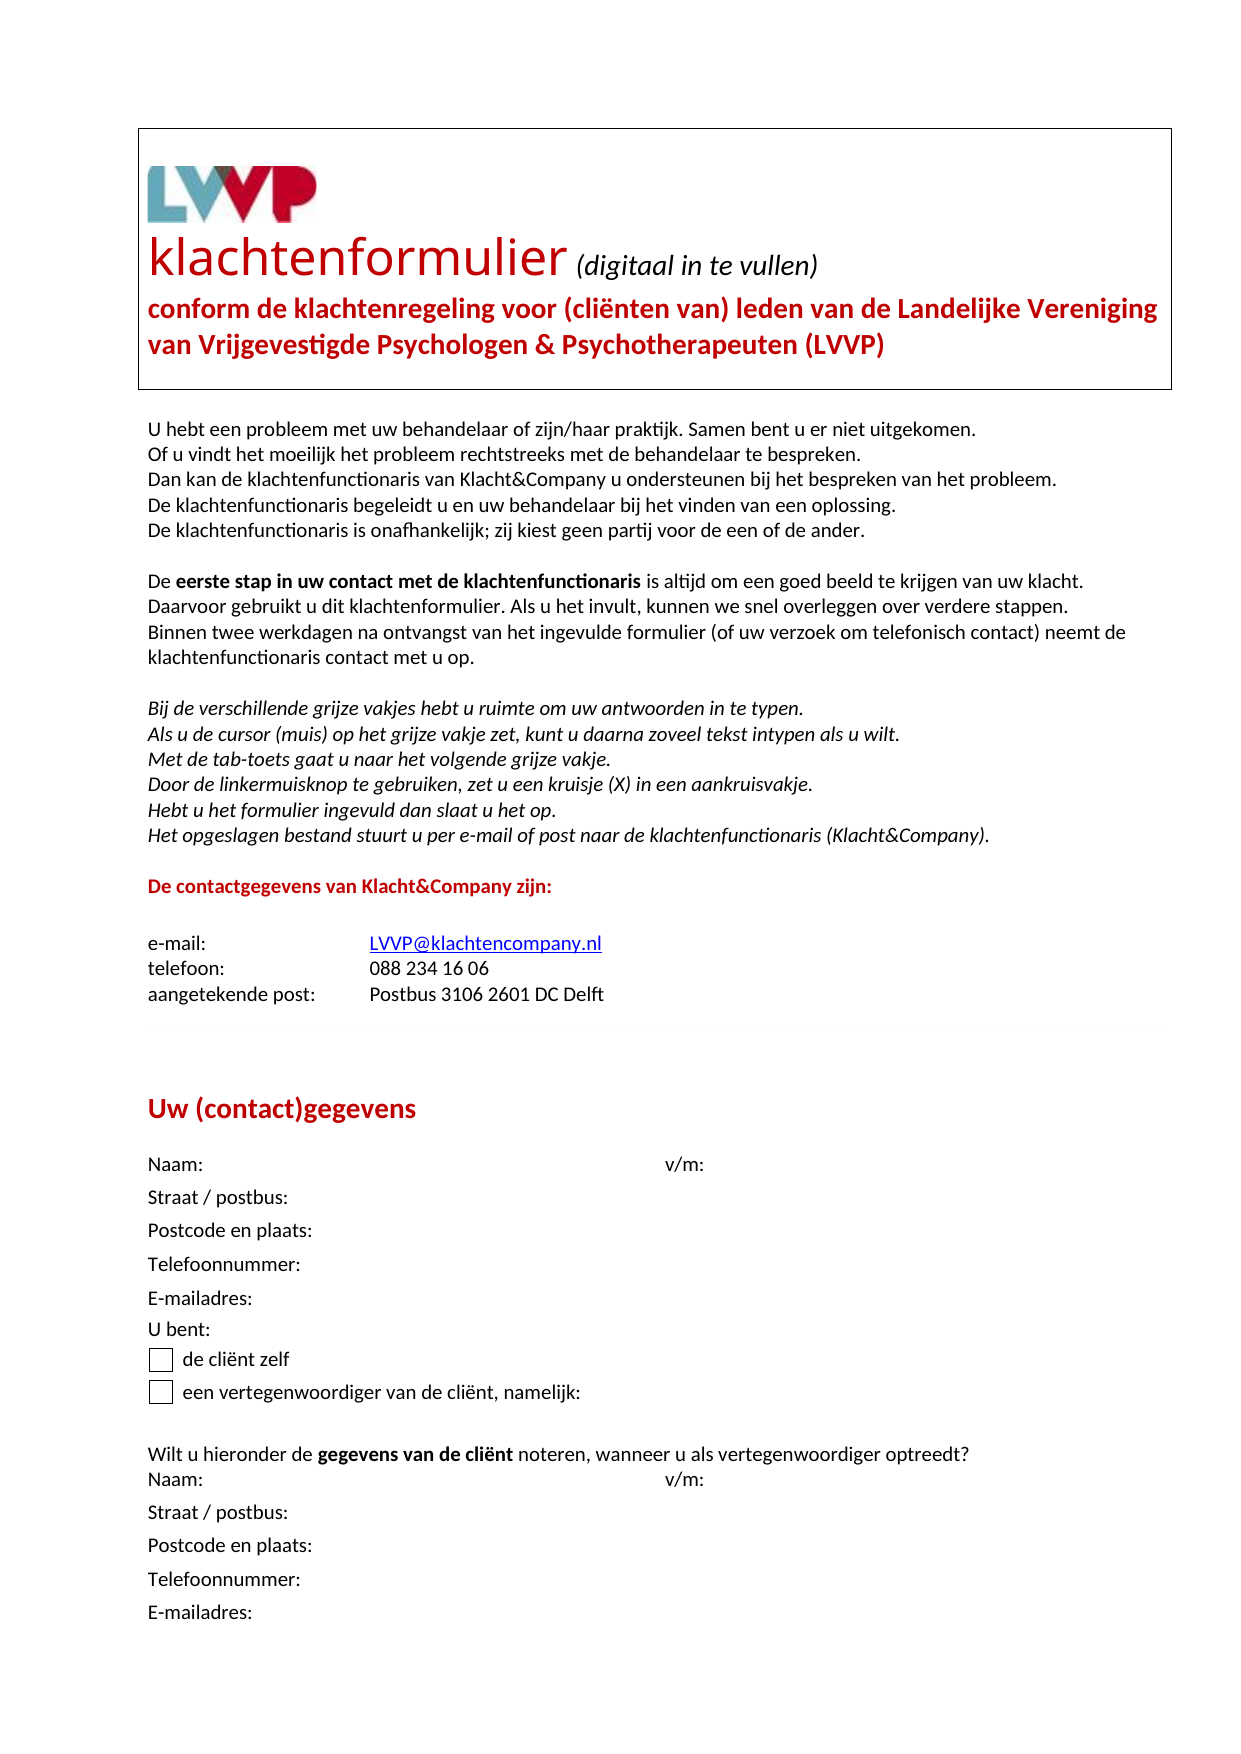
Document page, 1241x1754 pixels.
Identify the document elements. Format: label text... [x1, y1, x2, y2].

text Of u vindt het moeilijk het probleem rechtstreeks met de behandelaar te bespreken. [148, 441, 1162, 467]
text Binnen twee werkdagen na ontvangst van het ingevulde formulier (of uw verzoek om telefonisch contact) neemt de klachtenfunctionaris contact met u op. [148, 619, 1162, 670]
text E-mailadres: [148, 1597, 1162, 1625]
text De contactgegevens van Klacht&Company zijn: [148, 873, 1162, 930]
text Naam: v/m: [148, 1152, 1162, 1177]
text klachtenformulier (digitaal in te vullen) [148, 222, 1162, 291]
text Telefoonnummer: [148, 1564, 1162, 1592]
text Daarvoor gebruikt u dit klachtenformulier. Als u het invult, kunnen we snel overleggen over verdere stappen. [148, 594, 1162, 619]
text Telefoonnummer: [148, 1249, 1162, 1277]
text Met de tab-toets gaat u naar het volgende grijze vakje. [148, 746, 1162, 772]
text een vertegenwoordiger van de cliënt, namelijk: [148, 1377, 1162, 1405]
text Postcode en plaats: [148, 1530, 1162, 1558]
text Het opgeslagen bestand stuurt u per e-mail of post naar de klachtenfunctionaris (Klacht&Company). [148, 822, 1162, 848]
text Wilt u hieronder de gegevens van de cliënt noteren, wanneer u als vertegenwoordiger optreedt? [148, 1441, 1162, 1466]
text De eerste stap in uw contact met de klachtenfunctionaris is altijd om een goed beeld te krijgen van uw klacht. [148, 568, 1162, 594]
text Naam: v/m: [148, 1466, 1162, 1492]
text Als u de cursor (muis) op het grijze vakje zet, kunt u daarna zoveel tekst intypen als u wilt. [148, 721, 1162, 746]
text Bij de verschillende grijze vakjes hebt u ruimte om uw antwoorden in te typen. [148, 695, 1162, 721]
text Uw (contact)gegevens [148, 1091, 1162, 1126]
text Dan kan de klachtenfunctionaris van Klacht&Company u ondersteunen bij het bespreken van het probleem. [148, 467, 1162, 492]
text E-mailadres: [148, 1283, 1162, 1311]
text aangetekende post: Postbus 3106 2601 DC Delft [148, 981, 1162, 1006]
picture [147, 166, 317, 223]
text Straat / postbus: [148, 1497, 1162, 1525]
text Door de linkermuisknop te gebruiken, zet u een kruisje (X) in een aankruisvakje. [148, 772, 1162, 797]
text de cliënt zelf [148, 1347, 1162, 1372]
text Hebt u het formulier ingevuld dan slaat u het op. [148, 797, 1162, 822]
text conform de klachtenregeling voor (cliënten van) leden van de Landelijke Vereniging van Vrijgevestigde Psychologen & Psychotherapeuten (LVVP) [148, 291, 1162, 362]
text e-mail: LVVP@klachtencompany.nl [148, 930, 1162, 955]
text telefoon: 088 234 16 06 [148, 955, 1162, 981]
text U hebt een probleem met uw behandelaar of zijn/haar praktijk. Samen bent u er niet uitgekomen. [148, 416, 1162, 441]
text De klachtenfunctionaris is onafhankelijk; zij kiest geen partij voor de een of de ander. [148, 517, 1162, 543]
text Straat / postbus: [148, 1182, 1162, 1210]
text De klachtenfunctionaris begeleidt u en uw behandelaar bij het vinden van een oplossing. [148, 492, 1162, 517]
text Postcode en plaats: [148, 1216, 1162, 1243]
text U bent: [148, 1316, 1162, 1342]
